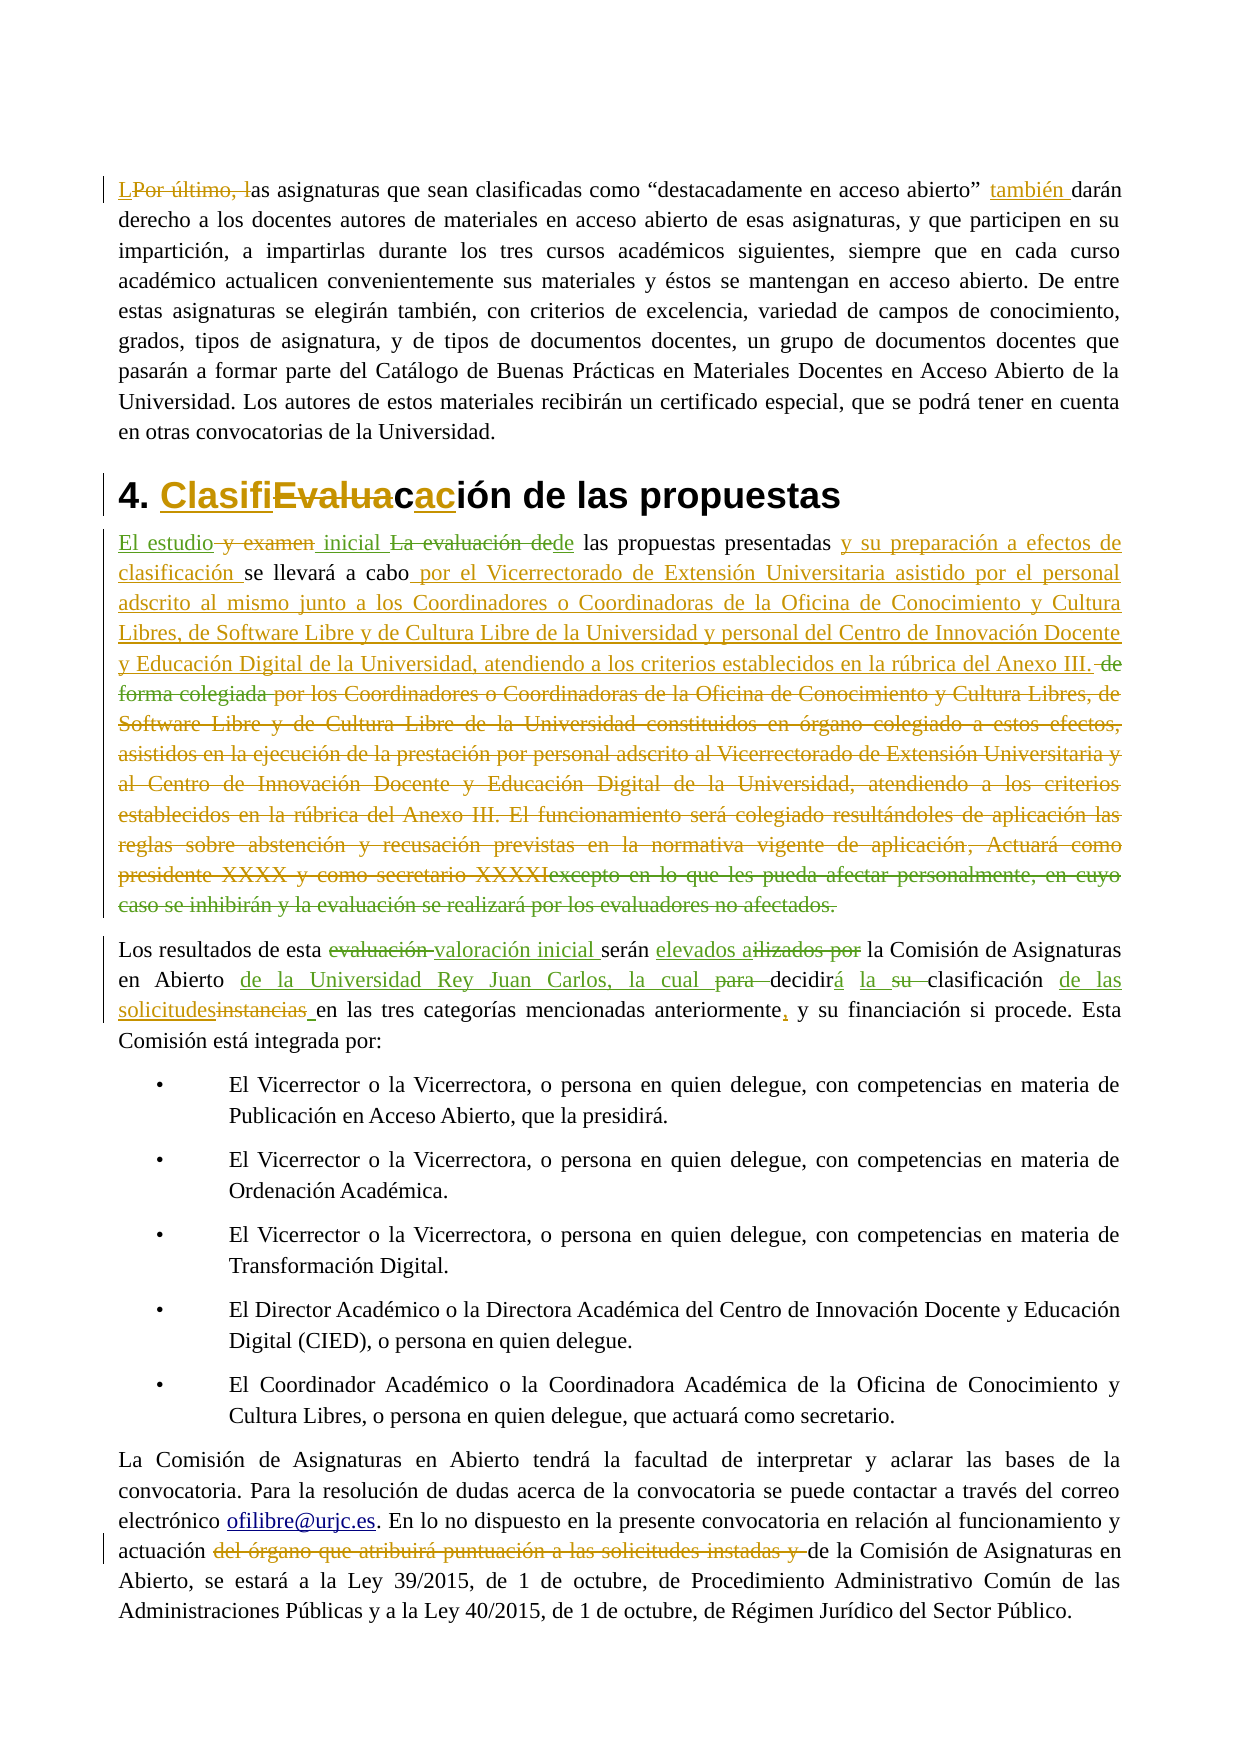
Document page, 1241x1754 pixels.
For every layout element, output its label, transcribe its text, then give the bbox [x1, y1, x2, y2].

text las propuestas presentadas se llevará a cabo [118, 644, 1122, 724]
text las propuestas presentadas se llevará a cabo [118, 816, 1122, 845]
text las propuestas presentadas se llevará a cabo [118, 726, 1122, 755]
list El Director Académico o la Directora Académica del Centro de Innovación Docente y Educación Digital (CIED), o persona en quien delegue. [156, 1297, 1122, 1353]
text as asignaturas que sean clasificadas como “destacadamente en acceso abierto” darán derecho a los docentes autores de materiales en acceso abierto de esas asignaturas, y que participen en su impartición, a impartirlas durante los tres cursos académicos siguientes, siempre que en cada curso académico actualicen convenientemente sus materiales y éstos se mantengan en acceso abierto. De entre estas asignaturas se elegirán también, con criterios de excelencia, variedad de campos de conocimiento, grados, tipos de asignatura, y de tipos de documentos docentes, un grupo de documentos docentes que pasarán a formar parte del Catálogo de Buenas Prácticas en Materiales Docentes en Acceso Abierto de la Universidad. Los autores de estos materiales recibirán un certificado especial, que se podrá tener en cuenta en otras convocatorias de la Universidad. [118, 176, 1122, 444]
text las propuestas presentadas se llevará a cabo [118, 846, 1122, 918]
list El Vicerrector o la Vicerrectora, o persona en quien delegue, con competencias en materia de Publicación en Acceso Abierto, que la presidirá. [156, 1072, 1122, 1128]
list El Coordinador Académico o la Coordinadora Académica de la Oficina de Conocimiento y Cultura Libres, o persona en quien delegue, que actuará como secretario. [156, 1372, 1122, 1428]
list El Vicerrector o la Vicerrectora, o persona en quien delegue, con competencias en materia de Ordenación Académica. [156, 1147, 1122, 1203]
text La Comisión de Asignaturas en Abierto tendrá la facultad de interpretar y aclarar las bases de la convocatoria. Para la resolución de dudas acerca de la convocatoria se puede contactar a través del correo electrónico ofilibre@urjc.es. En lo no dispuesto en la presente convocatoria en relación al funcionamiento y actuación de la Comisión de Asignaturas en Abierto, se estará a la Ley 39/2015, de 1 de octubre, de Procedimiento Administrativo Común de las Administraciones Públicas y a la Ley 40/2015, de 1 de octubre, de Régimen Jurídico del Sector Público. [118, 1447, 1122, 1624]
text Los resultados de esta serán la Comisión de Asignaturas en Abierto decidir clasificación en las tres categorías mencionadas anteriormente y su financiación si procede. Esta Comisión está integrada por: [118, 936, 1122, 1053]
text las propuestas presentadas se llevará a cabo [118, 756, 1122, 815]
text las propuestas presentadas se llevará a cabo [118, 613, 1122, 642]
list El Vicerrector o la Vicerrectora, o persona en quien delegue, con competencias en materia de Transformación Digital. [156, 1222, 1122, 1278]
subtitle 4. ción de las propuestas [118, 473, 1122, 516]
text las propuestas presentadas se llevará a cabo [118, 529, 1122, 612]
